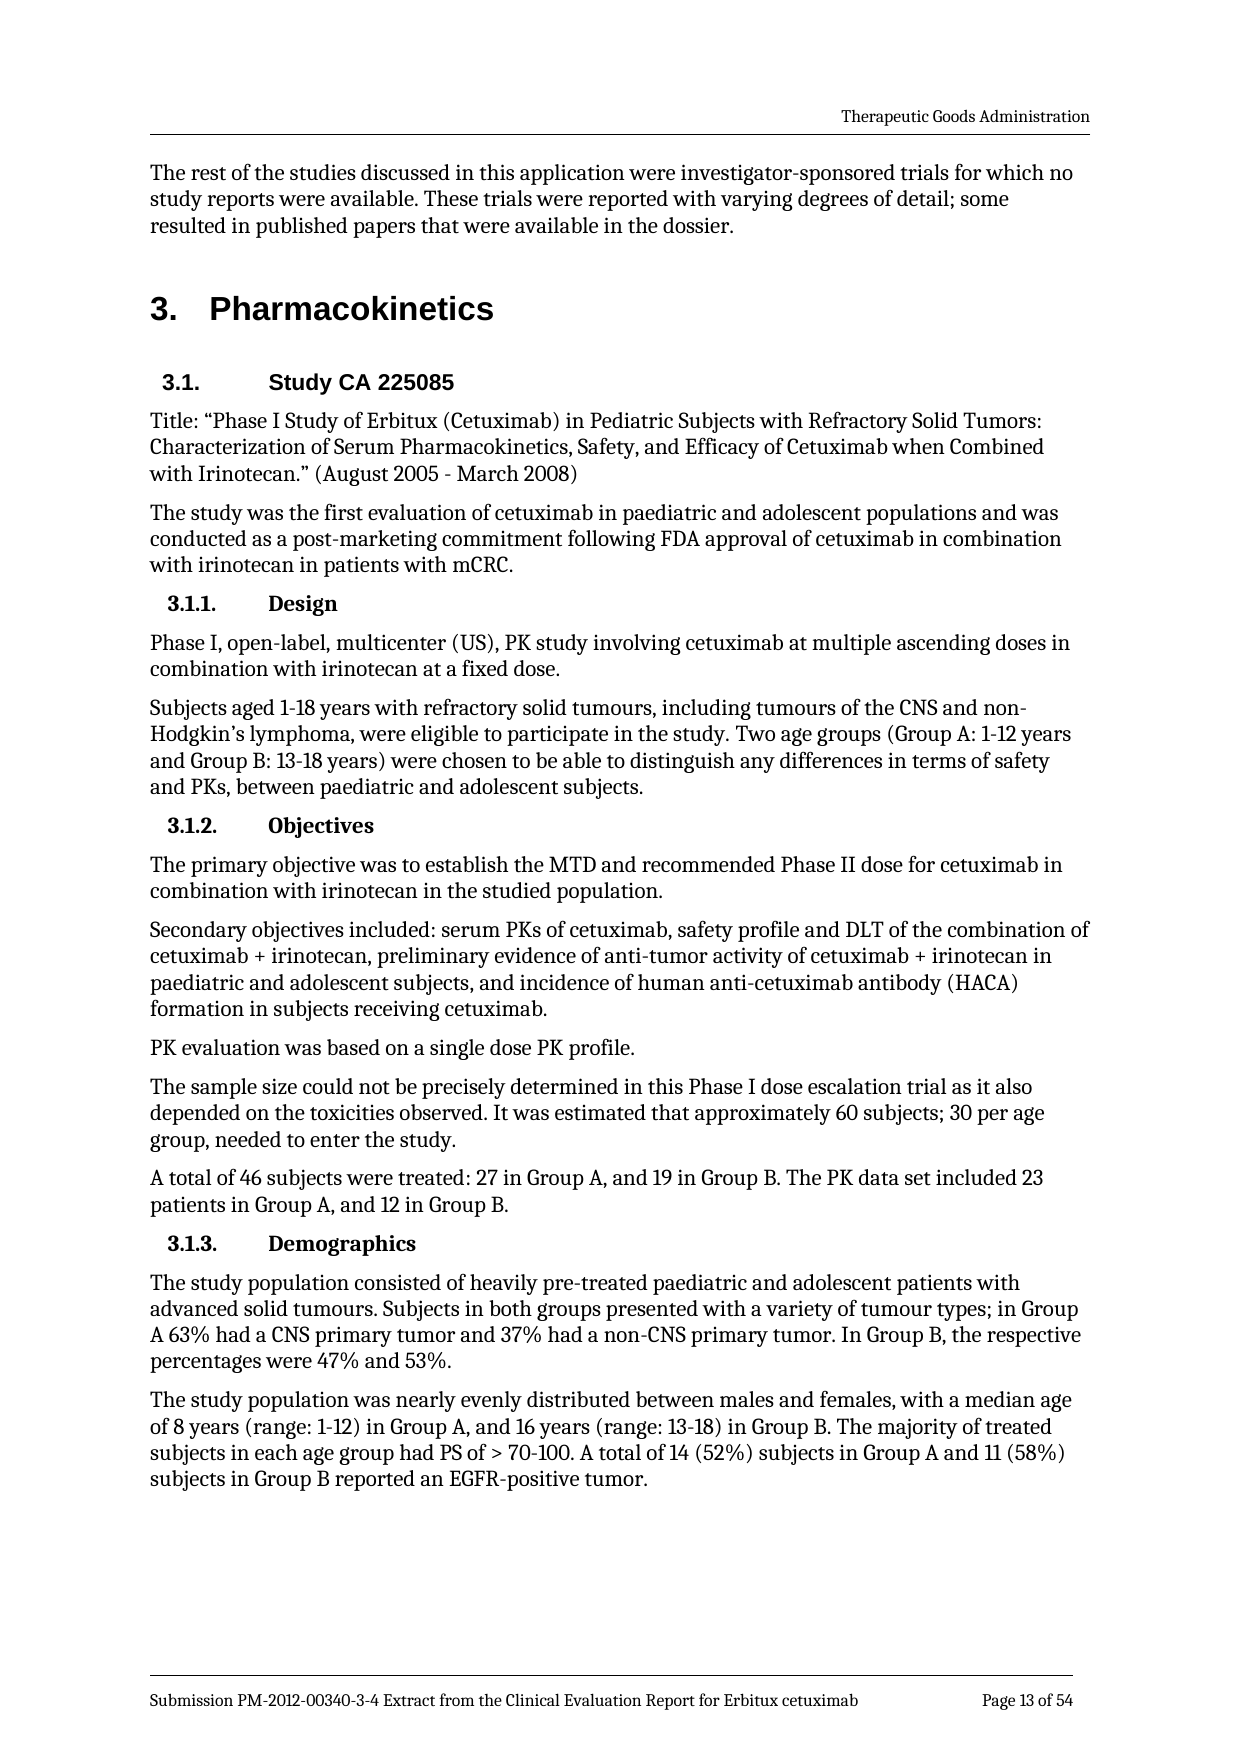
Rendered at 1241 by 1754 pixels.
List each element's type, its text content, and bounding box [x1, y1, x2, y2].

subtitle Objectives [168, 813, 1090, 839]
text PK evaluation was based on a single dose PK profile. [150, 1035, 1090, 1061]
text The study population consisted of heavily pre-treated paediatric and adolescent patients with advanced solid tumours. Subjects in both groups presented with a variety of tumour types; in Group A 63% had a CNS primary tumor and 37% had a non-CNS primary tumor. In Group B, the respective percentages were 47% and 53%. [150, 1269, 1090, 1375]
subtitle Pharmacokinetics [150, 289, 1090, 327]
text Title: “Phase I Study of Erbitux (Cetuximab) in Pediatric Subjects with Refractory Solid Tumors: Characterization of Serum Pharmacokinetics, Safety, and Efficacy of Cetuximab when Combined with Irinotecan.” (August 2005 - March 2008) [150, 408, 1090, 487]
text Phase I, open-label, multicenter (US), PK study involving cetuximab at multiple ascending doses in combination with irinotecan at a fixed dose. [150, 630, 1090, 682]
text Subjects aged 1-18 years with refractory solid tumours, including tumours of the CNS and non-Hodgkin’s lymphoma, were eligible to participate in the study. Two age groups (Group A: 1-12 years and Group B: 13-18 years) were chosen to be able to distinguish any differences in terms of safety and PKs, between paediatric and adolescent subjects. [150, 695, 1090, 800]
text A total of 46 subjects were treated: 27 in Group A, and 19 in Group B. The PK data set included 23 patients in Group A, and 12 in Group B. [150, 1165, 1090, 1218]
text Secondary objectives included: serum PKs of cetuximab, safety profile and DLT of the combination of cetuximab + irinotecan, preliminary evidence of anti-tumor activity of cetuximab + irinotecan in paediatric and adolescent subjects, and incidence of human anti-cetuximab antibody (HACA) formation in subjects receiving cetuximab. [150, 917, 1090, 1022]
text The study was the first evaluation of cetuximab in paediatric and adolescent populations and was conducted as a post-marketing commitment following FDA approval of cetuximab in combination with irinotecan in patients with mCRC. [150, 499, 1090, 578]
text The primary objective was to establish the MTD and recommended Phase II dose for cetuximab in combination with irinotecan in the studied population. [150, 852, 1090, 904]
text The study population was nearly evenly distributed between males and females, with a median age of 8 years (range: 1-12) in Group A, and 16 years (range: 13-18) in Group B. The majority of treated subjects in each age group had PS of > 70-100. A total of 14 (52%) subjects in Group A and 11 (58%) subjects in Group B reported an EGFR-positive tumor. [150, 1387, 1090, 1493]
subtitle Design [168, 591, 1090, 617]
subtitle Demographics [168, 1230, 1090, 1257]
text The sample size could not be precisely determined in this Phase I dose escalation trial as it also depended on the toxicities observed. It was estimated that approximately 60 subjects; 30 per age group, needed to enter the study. [150, 1074, 1090, 1153]
subtitle Study CA 225085 [162, 369, 1090, 395]
text The rest of the studies discussed in this application were investigator-sponsored trials for which no study reports were available. These trials were reported with varying degrees of detail; some resulted in published papers that were available in the dossier. [150, 160, 1090, 239]
